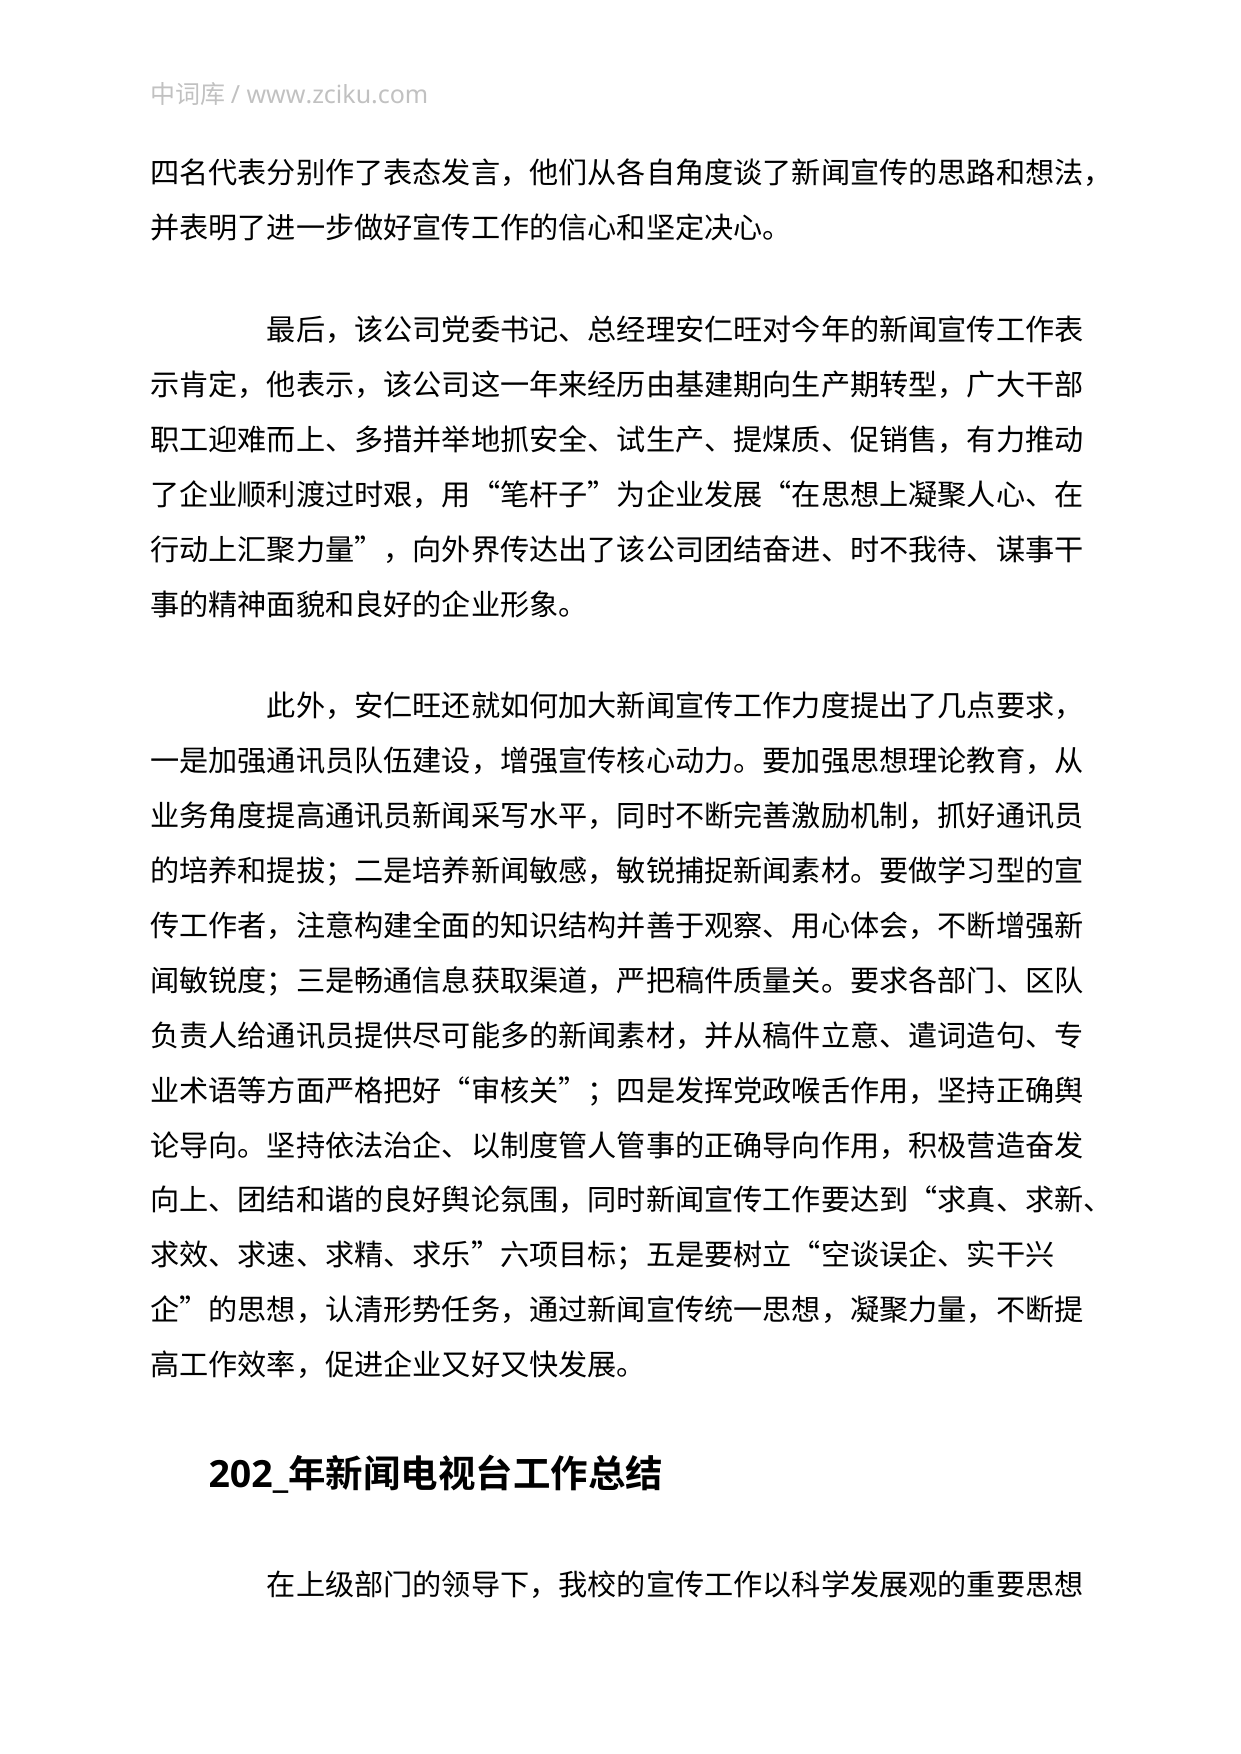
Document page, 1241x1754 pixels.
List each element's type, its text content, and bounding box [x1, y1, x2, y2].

text 最后，该公司党委书记、总经理安仁旺对今年的新闻宣传工作表示肯定，他表示，该公司这一年来经历由基建期向生产期转型，广大干部职工迎难而上、多措并举地抓安全、试生产、提煤质、促销售，有力推动了企业顺利渡过时艰，用“笔杆子”为企业发展“在思想上凝聚人心、在行动上汇聚力量”，向外界传达出了该公司团结奋进、时不我待、谋事干事的精神面貌和良好的企业形象。 [150, 307, 1090, 623]
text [150, 1561, 1090, 1603]
text 此外，安仁旺还就如何加大新闻宣传工作力度提出了几点要求，一是加强通讯员队伍建设，增强宣传核心动力。要加强思想理论教育，从业务角度提高通讯员新闻采写水平，同时不断完善激励机制，抓好通讯员的培养和提拔；二是培养新闻敏感，敏锐捕捉新闻素材。要做学习型的宣传工作者，注意构建全面的知识结构并善于观察、用心体会，不断增强新闻敏锐度；三是畅通信息获取渠道，严把稿件质量关。要求各部门、区队负责人给通讯员提供尽可能多的新闻素材，并从稿件立意、遣词造句、专业术语等方面严格把好“审核关”；四是发挥党政喉舌作用，坚持正确舆论导向。坚持依法治企、以制度管人管事的正确导向作用，积极营造奋发向上、团结和谐的良好舆论氛围，同时新闻宣传工作要达到“求真、求新、求效、求速、求精、求乐”六项目标；五是要树立“空谈误企、实干兴企”的思想，认清形势任务，通过新闻宣传统一思想，凝聚力量，不断提高工作效率，促进企业又好又快发展。 [150, 683, 1090, 1384]
text 202_年新闻电视台工作总结 [150, 1443, 1090, 1498]
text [150, 150, 1090, 247]
